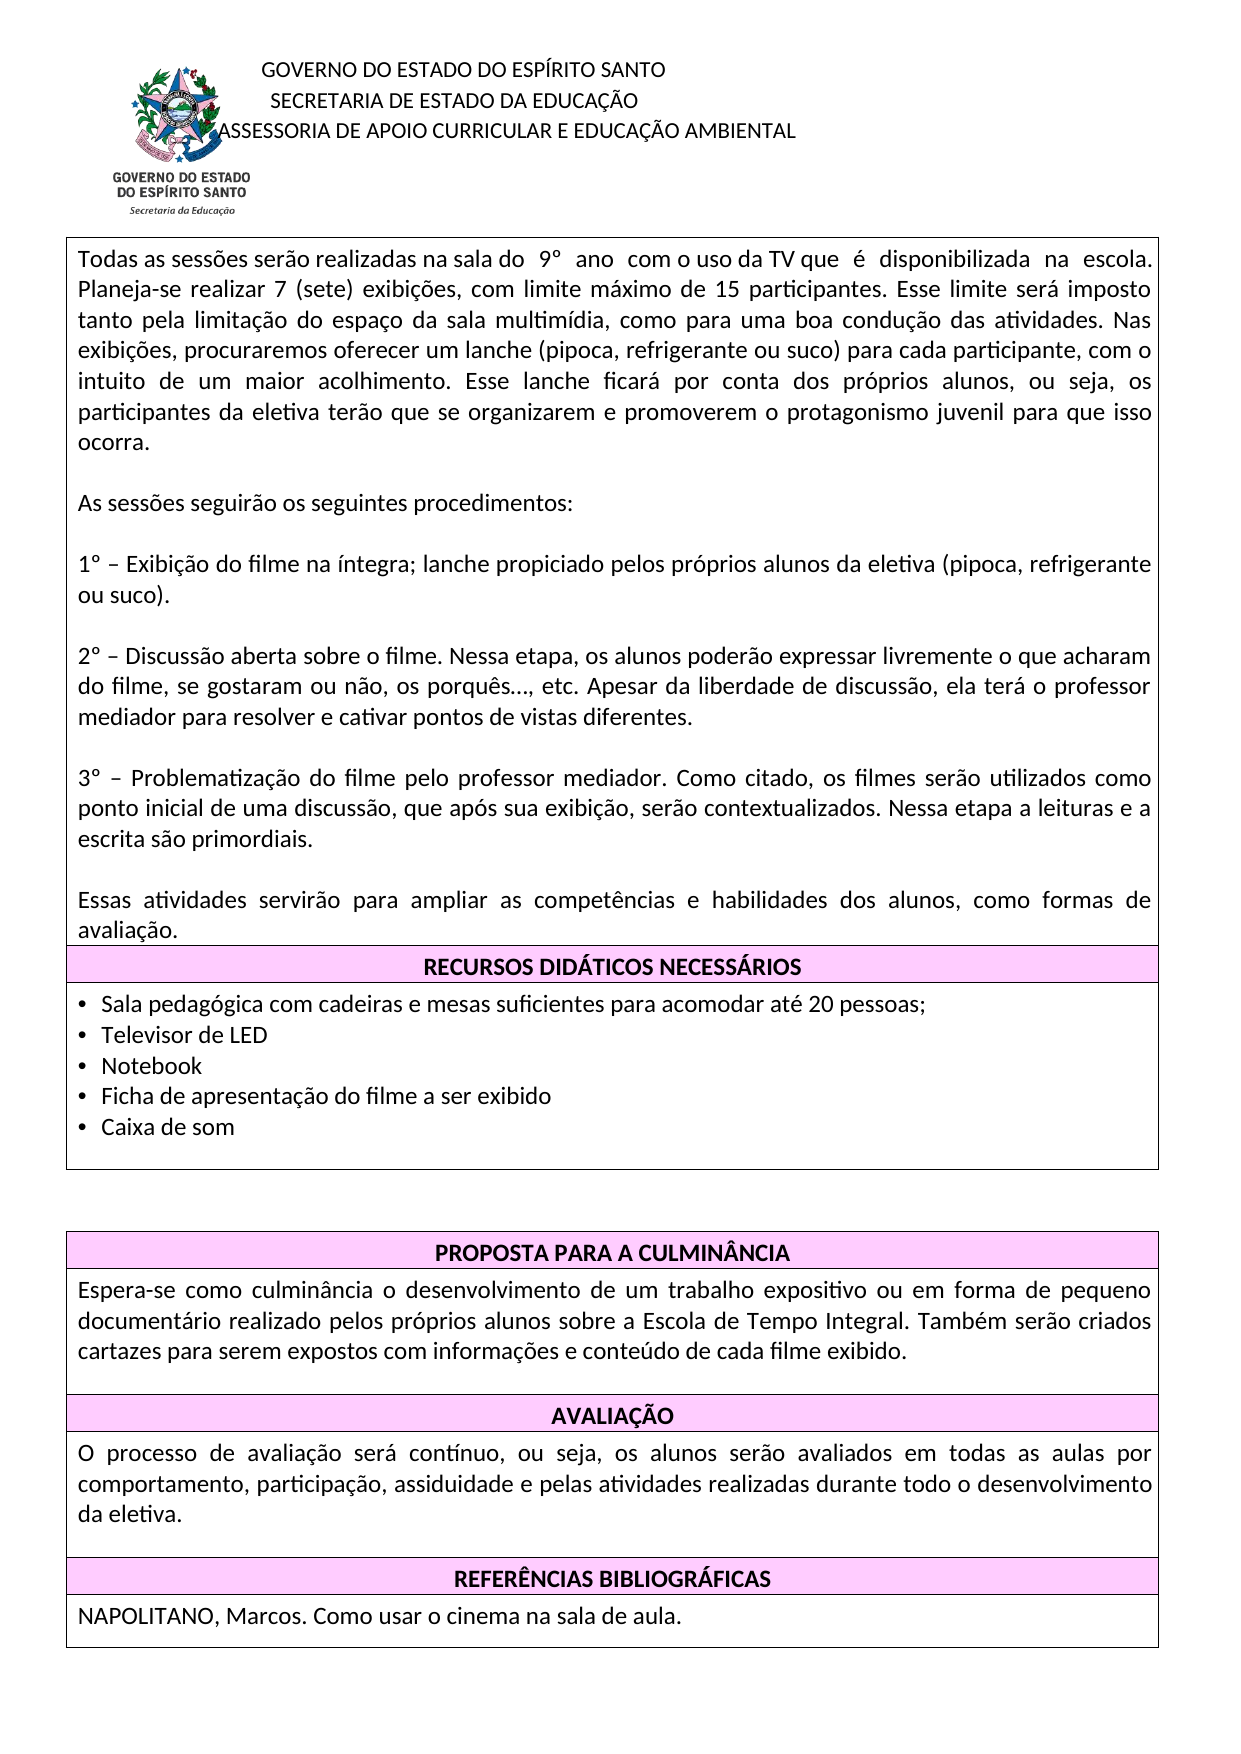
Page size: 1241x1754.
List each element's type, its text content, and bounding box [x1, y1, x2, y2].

table_cell AVALIAÇÃO [67, 1395, 1158, 1431]
table_cell Todas as sessões serão realizadas na sala do 9º ano com o uso da TV que é disponibilizada na escola. Planeja-se realizar 7 (sete) exibições, com limite máximo de 15 participantes. Esse limite será imposto tanto pela limitação do espaço da sala multimídia, como para uma boa condução das atividades. Nas exibições, procuraremos oferecer um lanche (pipoca, refrigerante ou suco) para cada participante, com o intuito de um maior acolhimento. Esse lanche ficará por conta dos próprios alunos, ou seja, os participantes da eletiva terão que se organizarem e promoverem o protagonismo juvenil para que isso ocorra. As sessões seguirão os seguintes procedimentos: 1º – Exibição do filme na íntegra; lanche propiciado pelos próprios alunos da eletiva (pipoca, refrigerante ou suco). 2º – Discussão aberta sobre o filme. Nessa etapa, os alunos poderão expressar livremente o que acharam do filme, se gostaram ou não, os porquês…, etc. Apesar da liberdade de discussão, ela terá o professor mediador para resolver e cativar pontos de vistas diferentes. 3º – Problematização do filme pelo professor mediador. Como citado, os filmes serão utilizados como ponto inicial de uma discussão, que após sua exibição, serão contextualizados. Nessa etapa a leituras e a escrita são primordiais. Essas atividades servirão para ampliar as competências e habilidades dos alunos, como formas de avaliação. [67, 238, 1158, 945]
picture [96, 55, 267, 231]
table_cell O processo de avaliação será contínuo, ou seja, os alunos serão avaliados em todas as aulas por comportamento, participação, assiduidade e pelas atividades realizadas durante todo o desenvolvimento da eletiva. [67, 1432, 1158, 1557]
table_cell REFERÊNCIAS BIBLIOGRÁFICAS [67, 1558, 1158, 1594]
table_cell Sala pedagógica com cadeiras e mesas suficientes para acomodar até 20 pessoas; Televisor de LED Notebook Ficha de apresentação do filme a ser exibido Caixa de som [67, 983, 1158, 1169]
table_header PROPOSTA PARA A CULMINÂNCIA [67, 1232, 1158, 1268]
table_cell RECURSOS DIDÁTICOS NECESSÁRIOS [67, 946, 1158, 982]
table_cell Espera-se como culminância o desenvolvimento de um trabalho expositivo ou em forma de pequeno documentário realizado pelos próprios alunos sobre a Escola de Tempo Integral. Também serão criados cartazes para serem expostos com informações e conteúdo de cada filme exibido. [67, 1269, 1158, 1394]
